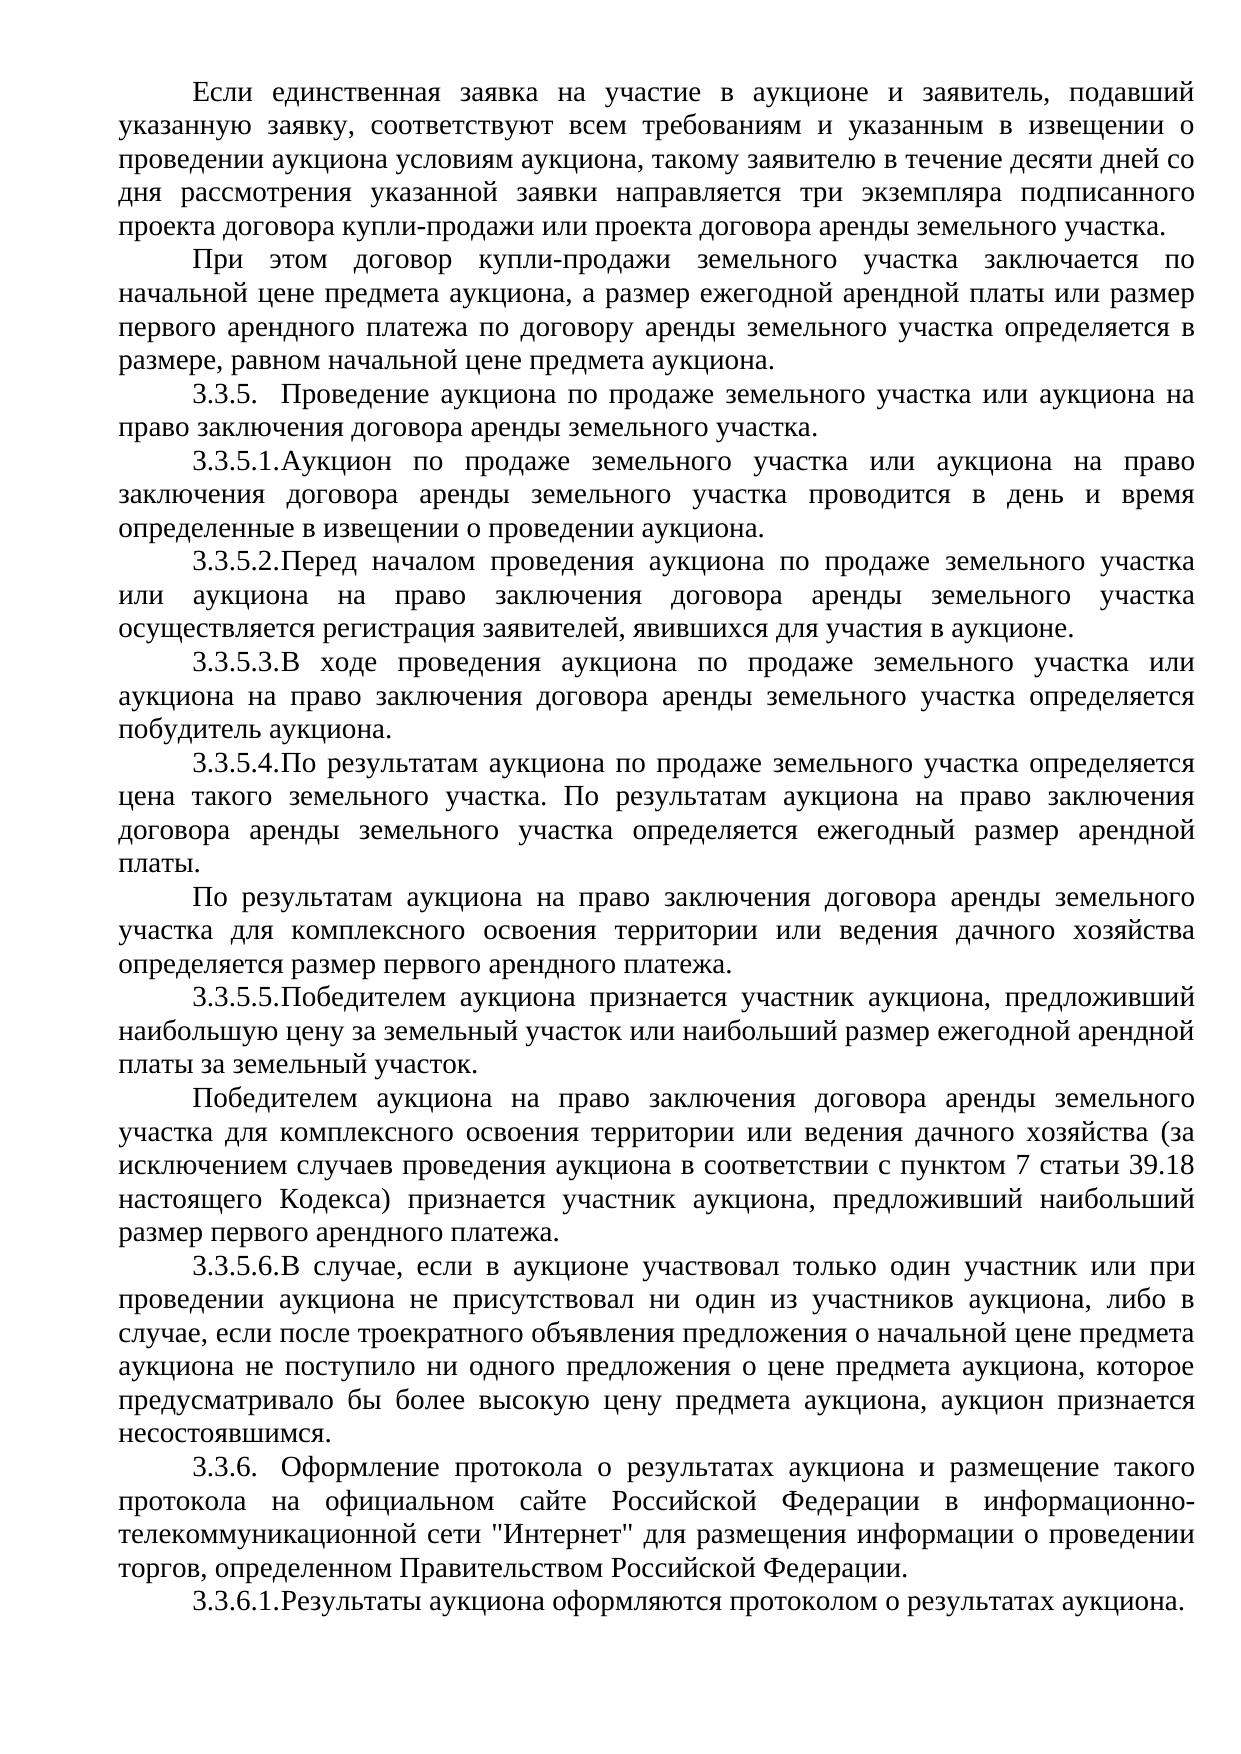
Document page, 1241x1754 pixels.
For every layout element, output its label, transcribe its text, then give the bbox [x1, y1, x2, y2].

text По результатам аукциона на право заключения договора аренды земельного участка для комплексного освоения территории или ведения дачного хозяйства определяется размер первого арендного платежа. [118, 879, 1196, 979]
list Если единственная заявка на участие в аукционе и заявитель, подавший указанную заявку, соответствуют всем требованиям и указанным в извещении о проведении аукциона условиям аукциона, такому заявителю в течение десяти дней со дня рассмотрения указанной заявки направляется три экземпляра подписанного проекта договора купли-продажи или проекта договора аренды земельного участка. [118, 74, 1196, 242]
list Перед началом проведения аукциона по продаже земельного участка или аукциона на право заключения договора аренды земельного участка осуществляется регистрация заявителей, явившихся для участия в аукционе. [118, 543, 1196, 644]
list Оформление протокола о результатах аукциона и размещение такого протокола на официальном сайте Российской Федерации в информационно-телекоммуникационной сети "Интернет" для размещения информации о проведении торгов, определенном Правительством Российской Федерации. [118, 1449, 1196, 1583]
list Результаты аукциона оформляются протоколом о результатах аукциона. [118, 1583, 1196, 1617]
list В ходе проведения аукциона по продаже земельного участка или аукциона на право заключения договора аренды земельного участка определяется побудитель аукциона. [118, 644, 1196, 745]
list Проведение аукциона по продаже земельного участка или аукциона на право заключения договора аренды земельного участка. [118, 376, 1196, 443]
list По результатам аукциона по продаже земельного участка определяется цена такого земельного участка. По результатам аукциона на право заключения договора аренды земельного участка определяется ежегодный размер арендной платы. [118, 745, 1196, 879]
text При этом договор купли-продажи земельного участка заключается по начальной цене предмета аукциона, а размер ежегодной арендной платы или размер первого арендного платежа по договору аренды земельного участка определяется в размере, равном начальной цене предмета аукциона. [118, 242, 1196, 376]
list Победителем аукциона признается участник аукциона, предложивший наибольшую цену за земельный участок или наибольший размер ежегодной арендной платы за земельный участок. [118, 979, 1196, 1080]
list В случае, если в аукционе участвовал только один участник или при проведении аукциона не присутствовал ни один из участников аукциона, либо в случае, если после троекратного объявления предложения о начальной цене предмета аукциона не поступило ни одного предложения о цене предмета аукциона, которое предусматривало бы более высокую цену предмета аукциона, аукцион признается несостоявшимся. [118, 1248, 1196, 1449]
text Победителем аукциона на право заключения договора аренды земельного участка для комплексного освоения территории или ведения дачного хозяйства (за исключением случаев проведения аукциона в соответствии с пунктом 7 статьи 39.18 настоящего Кодекса) признается участник аукциона, предложивший наибольший размер первого арендного платежа. [118, 1080, 1196, 1248]
list Аукцион по продаже земельного участка или аукциона на право заключения договора аренды земельного участка проводится в день и время определенные в извещении о проведении аукциона. [118, 443, 1196, 543]
